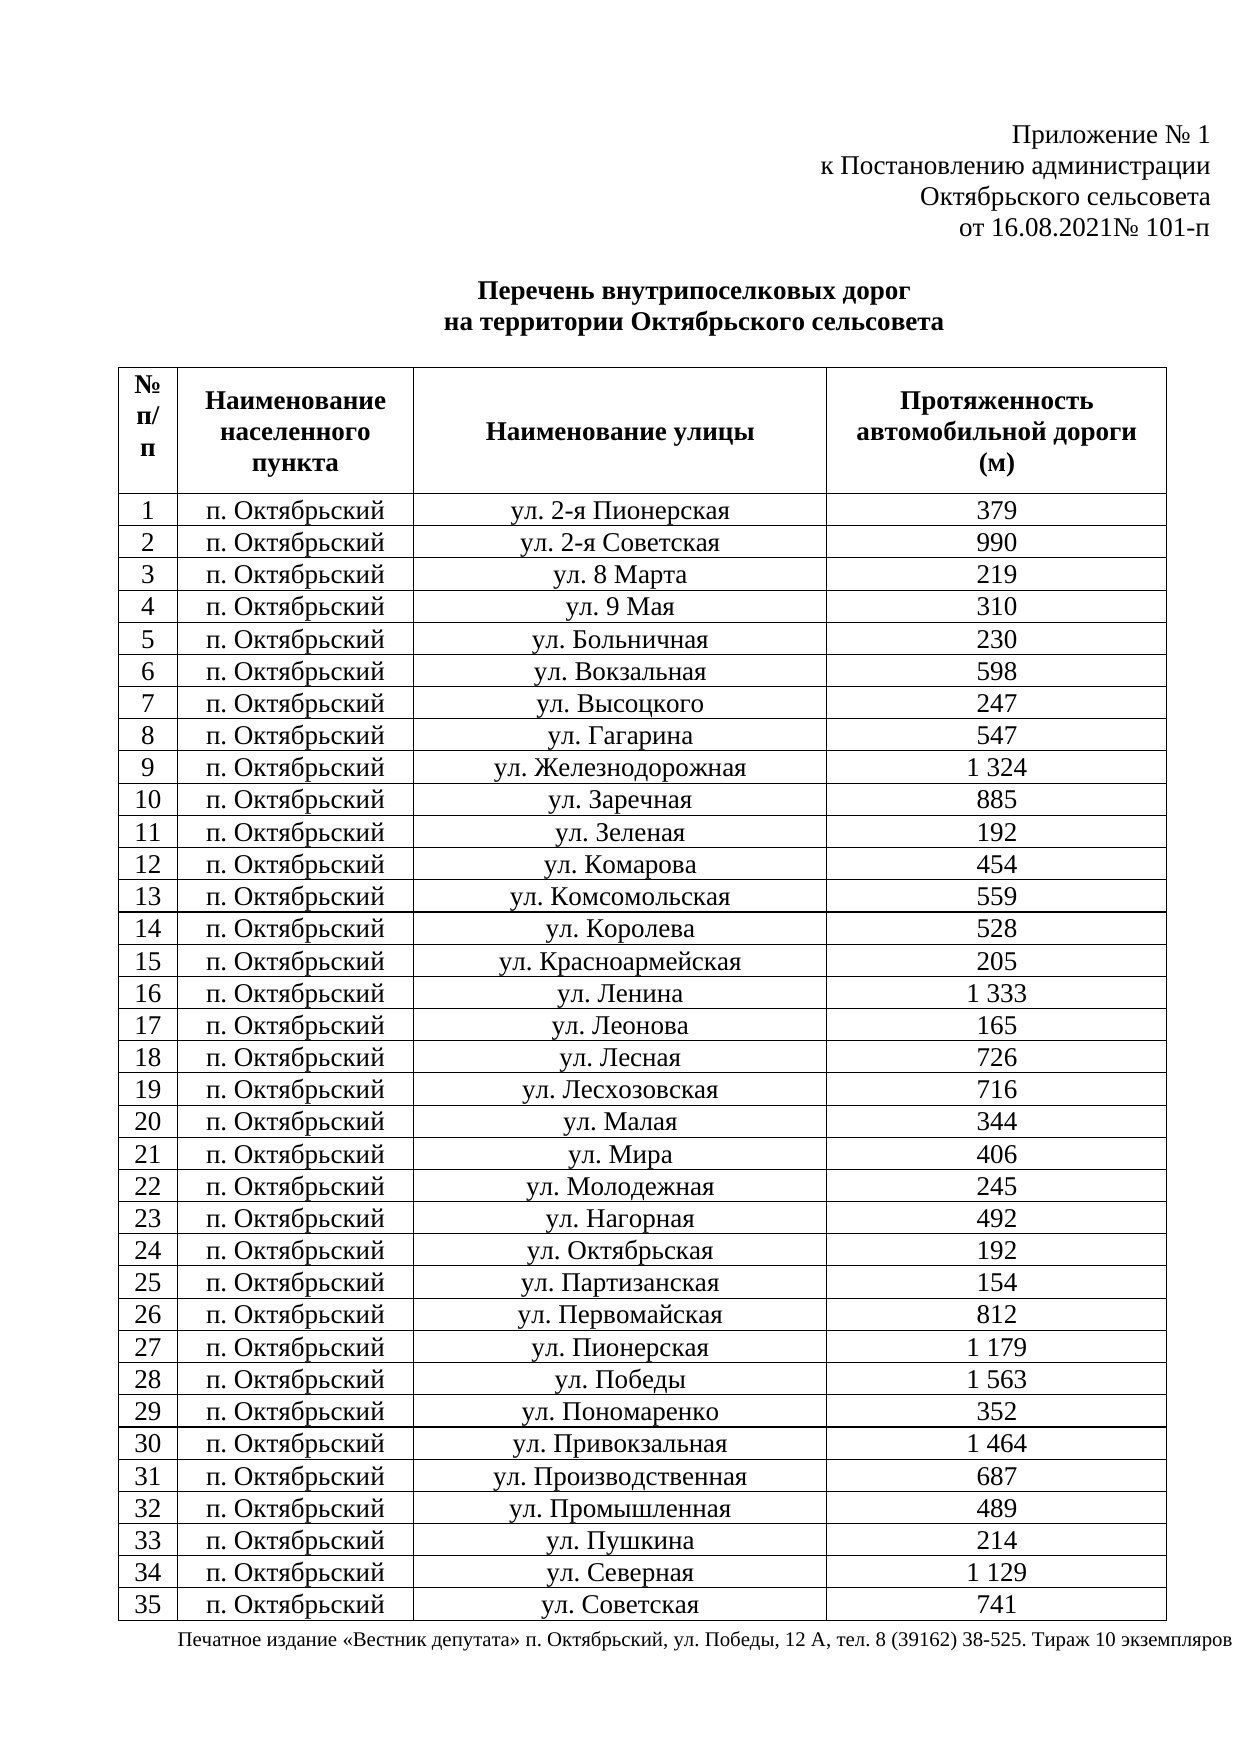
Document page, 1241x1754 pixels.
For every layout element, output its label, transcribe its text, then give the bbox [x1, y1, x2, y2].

text Приложение № 1 [177, 118, 1211, 149]
table_cell ул. Привокзальная [414, 1428, 826, 1458]
table_cell п. Октябрьский [178, 623, 413, 654]
table_cell ул. Октябрьская [414, 1234, 826, 1265]
table_cell 1 324 [827, 751, 1166, 783]
table_cell 11 [119, 816, 177, 847]
table_cell п. Октябрьский [178, 1073, 413, 1104]
table_cell п. Октябрьский [178, 1363, 413, 1394]
table_cell п. Октябрьский [178, 1138, 413, 1169]
table_cell ул. Пономаренко [414, 1395, 826, 1426]
table_cell 6 [119, 655, 177, 686]
table_cell 489 [827, 1492, 1166, 1523]
table_cell 812 [827, 1299, 1166, 1330]
table_cell ул. Нагорная [414, 1202, 826, 1233]
table_cell п. Октябрьский [178, 1428, 413, 1458]
table_cell п. Октябрьский [178, 1556, 413, 1587]
table_cell п. Октябрьский [178, 687, 413, 718]
table_cell 885 [827, 784, 1166, 815]
table_cell 27 [119, 1331, 177, 1362]
table_cell 547 [827, 719, 1166, 750]
table_cell 1 333 [827, 977, 1166, 1008]
table_cell п. Октябрьский [178, 494, 413, 525]
table_cell 15 [119, 945, 177, 976]
table_cell 1 [119, 494, 177, 525]
table_cell 559 [827, 880, 1166, 911]
table_cell 2 [119, 526, 177, 557]
table_cell п. Октябрьский [178, 1331, 413, 1362]
table_cell 726 [827, 1041, 1166, 1072]
table_header Наименование улицы [414, 368, 826, 493]
text от 16.08.2021№ 101-п [177, 212, 1211, 243]
table_cell 219 [827, 558, 1166, 589]
table_cell 598 [827, 655, 1166, 686]
table_cell ул. 2-я Пионерская [414, 494, 826, 525]
table_cell 990 [827, 526, 1166, 557]
table_cell 14 [119, 913, 177, 943]
table_cell 492 [827, 1202, 1166, 1233]
table_cell 31 [119, 1460, 177, 1491]
table_cell 687 [827, 1460, 1166, 1491]
table_cell 35 [119, 1588, 177, 1619]
table_header № п/п [119, 368, 177, 493]
table_cell ул. Партизанская [414, 1266, 826, 1298]
table_cell ул. Леонова [414, 1009, 826, 1040]
table_cell ул. Вокзальная [414, 655, 826, 686]
table_cell 9 [119, 751, 177, 783]
table_cell ул. Комарова [414, 848, 826, 879]
table_cell 4 [119, 591, 177, 622]
table_cell 30 [119, 1428, 177, 1458]
table_cell 3 [119, 558, 177, 589]
table_cell ул. Пушкина [414, 1524, 826, 1555]
table_cell ул. Заречная [414, 784, 826, 815]
table_cell 33 [119, 1524, 177, 1555]
table_cell 24 [119, 1234, 177, 1265]
table_cell 22 [119, 1170, 177, 1201]
table_cell 21 [119, 1138, 177, 1169]
text на территории Октябрьского сельсовета [177, 305, 1211, 336]
table_cell ул. Первомайская [414, 1299, 826, 1330]
table_cell п. Октябрьский [178, 751, 413, 783]
table_cell п. Октябрьский [178, 1234, 413, 1265]
table_header Протяженность автомобильной дороги (м) [827, 368, 1166, 493]
table_cell ул. Лесная [414, 1041, 826, 1072]
table_cell ул. Северная [414, 1556, 826, 1587]
table_cell 406 [827, 1138, 1166, 1169]
table_cell ул. Производственная [414, 1460, 826, 1491]
table_cell п. Октябрьский [178, 848, 413, 879]
table_cell ул. Больничная [414, 623, 826, 654]
table_cell п. Октябрьский [178, 1588, 413, 1619]
table_cell ул. Гагарина [414, 719, 826, 750]
table_cell 1 179 [827, 1331, 1166, 1362]
table_cell 10 [119, 784, 177, 815]
table_cell 19 [119, 1073, 177, 1104]
table_cell п. Октябрьский [178, 1524, 413, 1555]
table_cell ул. Молодежная [414, 1170, 826, 1201]
table_cell 13 [119, 880, 177, 911]
table_cell 310 [827, 591, 1166, 622]
table_cell п. Октябрьский [178, 913, 413, 943]
table_cell 214 [827, 1524, 1166, 1555]
table_cell 528 [827, 913, 1166, 943]
table_cell п. Октябрьский [178, 1492, 413, 1523]
table_cell 18 [119, 1041, 177, 1072]
table_cell 5 [119, 623, 177, 654]
table_cell ул. Советская [414, 1588, 826, 1619]
table_cell ул. Ленина [414, 977, 826, 1008]
table_cell ул. Комсомольская [414, 880, 826, 911]
table_cell 32 [119, 1492, 177, 1523]
table_cell 192 [827, 816, 1166, 847]
table_cell п. Октябрьский [178, 1170, 413, 1201]
table_cell ул. Малая [414, 1106, 826, 1137]
table_cell 454 [827, 848, 1166, 879]
table_cell ул. Высоцкого [414, 687, 826, 718]
table_cell п. Октябрьский [178, 945, 413, 976]
table_cell 12 [119, 848, 177, 879]
table_cell ул. 9 Мая [414, 591, 826, 622]
table_cell 245 [827, 1170, 1166, 1201]
table_cell п. Октябрьский [178, 558, 413, 589]
table_cell 205 [827, 945, 1166, 976]
table_cell 29 [119, 1395, 177, 1426]
text Октябрьского сельсовета [177, 180, 1211, 212]
table_cell п. Октябрьский [178, 1106, 413, 1137]
table_cell ул. Промышленная [414, 1492, 826, 1523]
table_cell п. Октябрьский [178, 591, 413, 622]
table_cell п. Октябрьский [178, 1266, 413, 1298]
table_cell ул. Лесхозовская [414, 1073, 826, 1104]
table_cell п. Октябрьский [178, 719, 413, 750]
table_cell 352 [827, 1395, 1166, 1426]
text Перечень внутрипоселковых дорог [177, 274, 1211, 305]
table_cell ул. 8 Марта [414, 558, 826, 589]
table_cell п. Октябрьский [178, 655, 413, 686]
table_cell 1 129 [827, 1556, 1166, 1587]
table_cell п. Октябрьский [178, 880, 413, 911]
table_cell 247 [827, 687, 1166, 718]
table_cell 716 [827, 1073, 1166, 1104]
table_cell п. Октябрьский [178, 1009, 413, 1040]
table_cell п. Октябрьский [178, 526, 413, 557]
table_cell 344 [827, 1106, 1166, 1137]
table_cell ул. Победы [414, 1363, 826, 1394]
table_cell 16 [119, 977, 177, 1008]
table_cell ул. Пионерская [414, 1331, 826, 1362]
table_header Наименование населенного пункта [178, 368, 413, 493]
table_cell п. Октябрьский [178, 1460, 413, 1491]
table_cell ул. Зеленая [414, 816, 826, 847]
table_cell 230 [827, 623, 1166, 654]
table_cell 7 [119, 687, 177, 718]
table_cell 1 563 [827, 1363, 1166, 1394]
table_cell 34 [119, 1556, 177, 1587]
table_cell п. Октябрьский [178, 1202, 413, 1233]
table_cell 20 [119, 1106, 177, 1137]
table_cell п. Октябрьский [178, 816, 413, 847]
table_cell п. Октябрьский [178, 977, 413, 1008]
table_cell 741 [827, 1588, 1166, 1619]
table_cell ул. 2-я Советская [414, 526, 826, 557]
table_cell п. Октябрьский [178, 1041, 413, 1072]
table_cell 25 [119, 1266, 177, 1298]
table_cell 28 [119, 1363, 177, 1394]
table_cell п. Октябрьский [178, 1395, 413, 1426]
table_cell п. Октябрьский [178, 1299, 413, 1330]
table_cell 165 [827, 1009, 1166, 1040]
table_cell 23 [119, 1202, 177, 1233]
table_cell ул. Железнодорожная [414, 751, 826, 783]
table_cell 1 464 [827, 1428, 1166, 1458]
table_cell 17 [119, 1009, 177, 1040]
table_cell 26 [119, 1299, 177, 1330]
table_cell 154 [827, 1266, 1166, 1298]
text к Постановлению администрации [177, 149, 1211, 180]
table_cell 192 [827, 1234, 1166, 1265]
table_cell 8 [119, 719, 177, 750]
table_cell ул. Мира [414, 1138, 826, 1169]
table_cell ул. Красноармейская [414, 945, 826, 976]
table_cell 379 [827, 494, 1166, 525]
table_cell п. Октябрьский [178, 784, 413, 815]
table_cell ул. Королева [414, 913, 826, 943]
